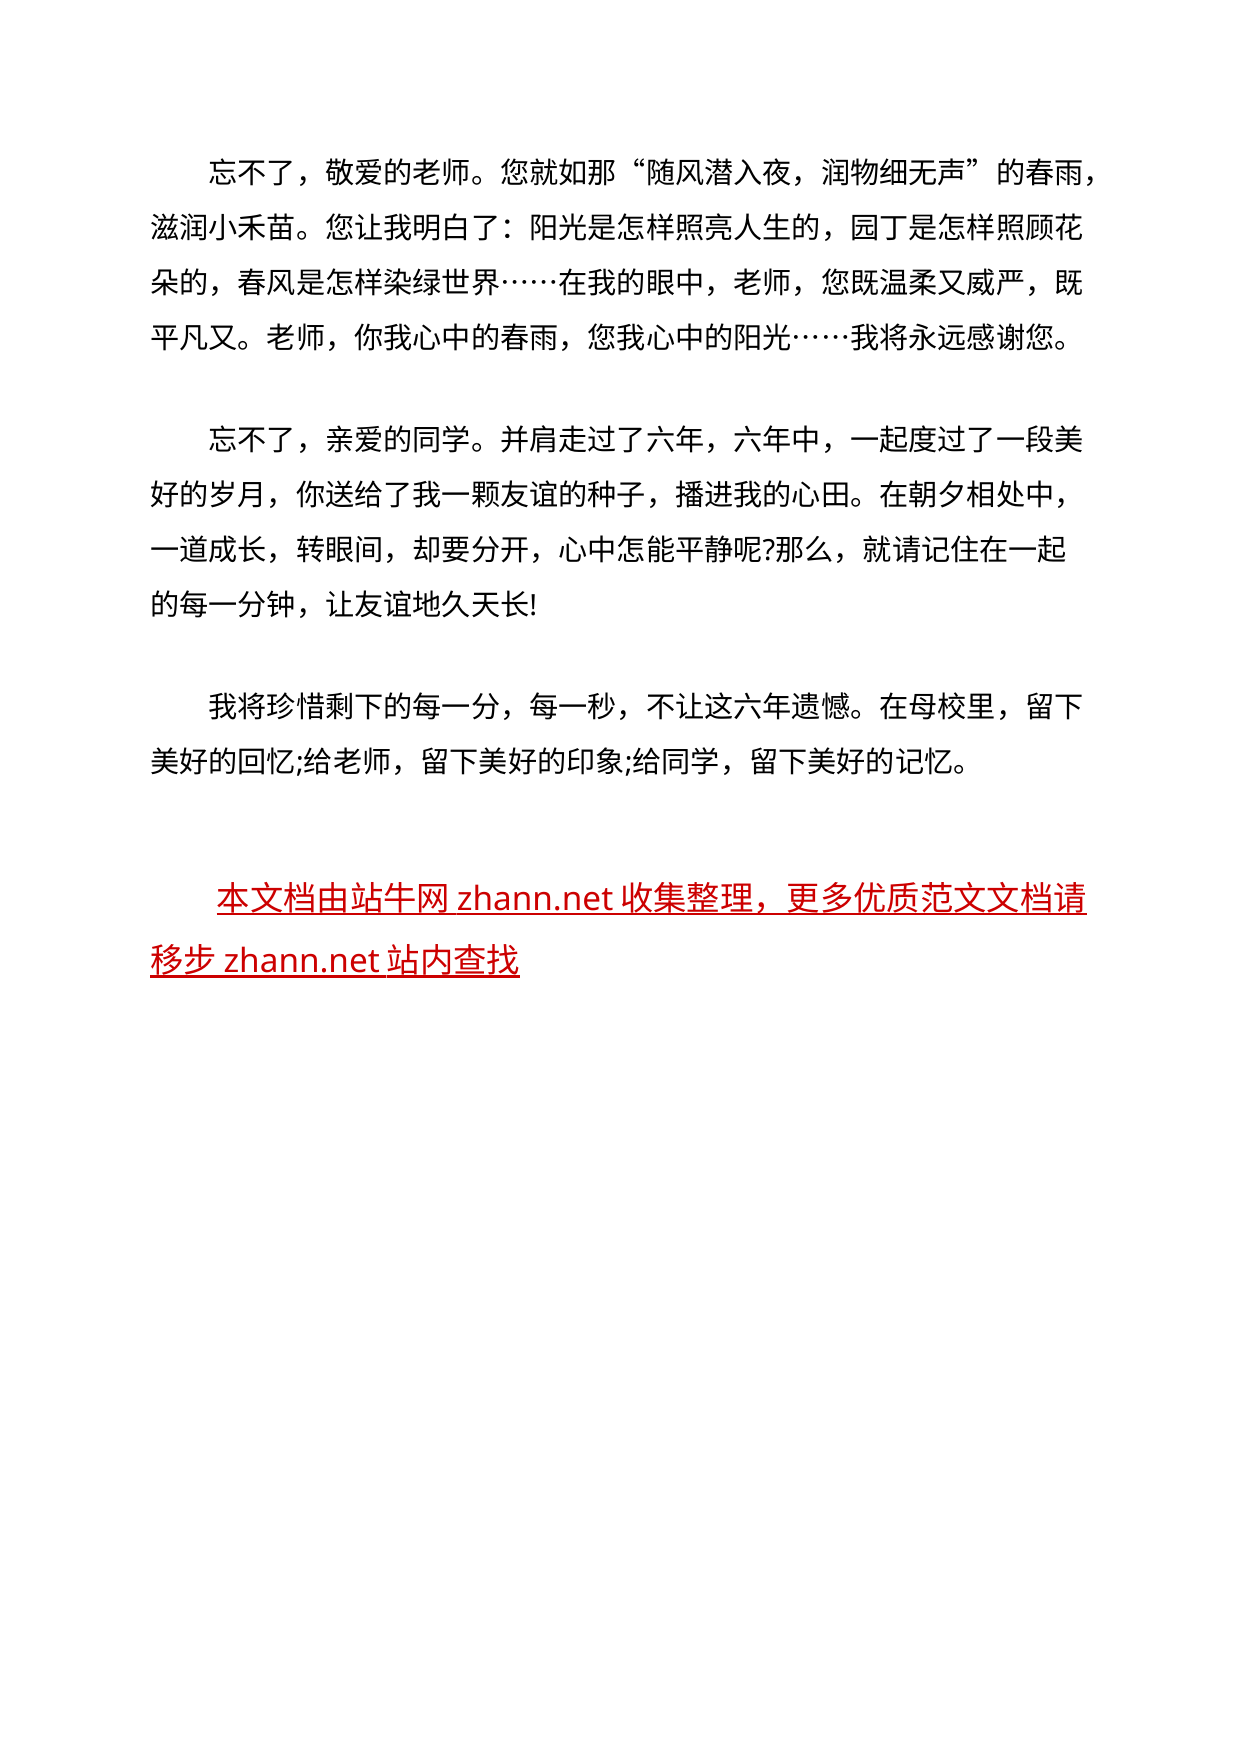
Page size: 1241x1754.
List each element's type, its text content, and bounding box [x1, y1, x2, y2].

text 本文档由站牛网zhann.net收集整理，更多优质范文文档请移步zhann.net站内查找 [150, 871, 1090, 983]
text 忘不了，亲爱的同学。并肩走过了六年，六年中，一起度过了一段美好的岁月，你送给了我一颗友谊的种子，播进我的心田。在朝夕相处中，一道成长，转眼间，却要分开，心中怎能平静呢?那么，就请记住在一起的每一分钟，让友谊地久天长! [150, 416, 1090, 624]
text 忘不了，敬爱的老师。您就如那“随风潜入夜，润物细无声”的春雨，滋润小禾苗。您让我明白了：阳光是怎样照亮人生的，园丁是怎样照顾花朵的，春风是怎样染绿世界……在我的眼中，老师，您既温柔又威严，既平凡又。老师，你我心中的春雨，您我心中的阳光……我将永远感谢您。 [150, 150, 1090, 357]
text 我将珍惜剩下的每一分，每一秒，不让这六年遗憾。在母校里，留下美好的回忆;给老师，留下美好的印象;给同学，留下美好的记忆。 [150, 683, 1090, 781]
